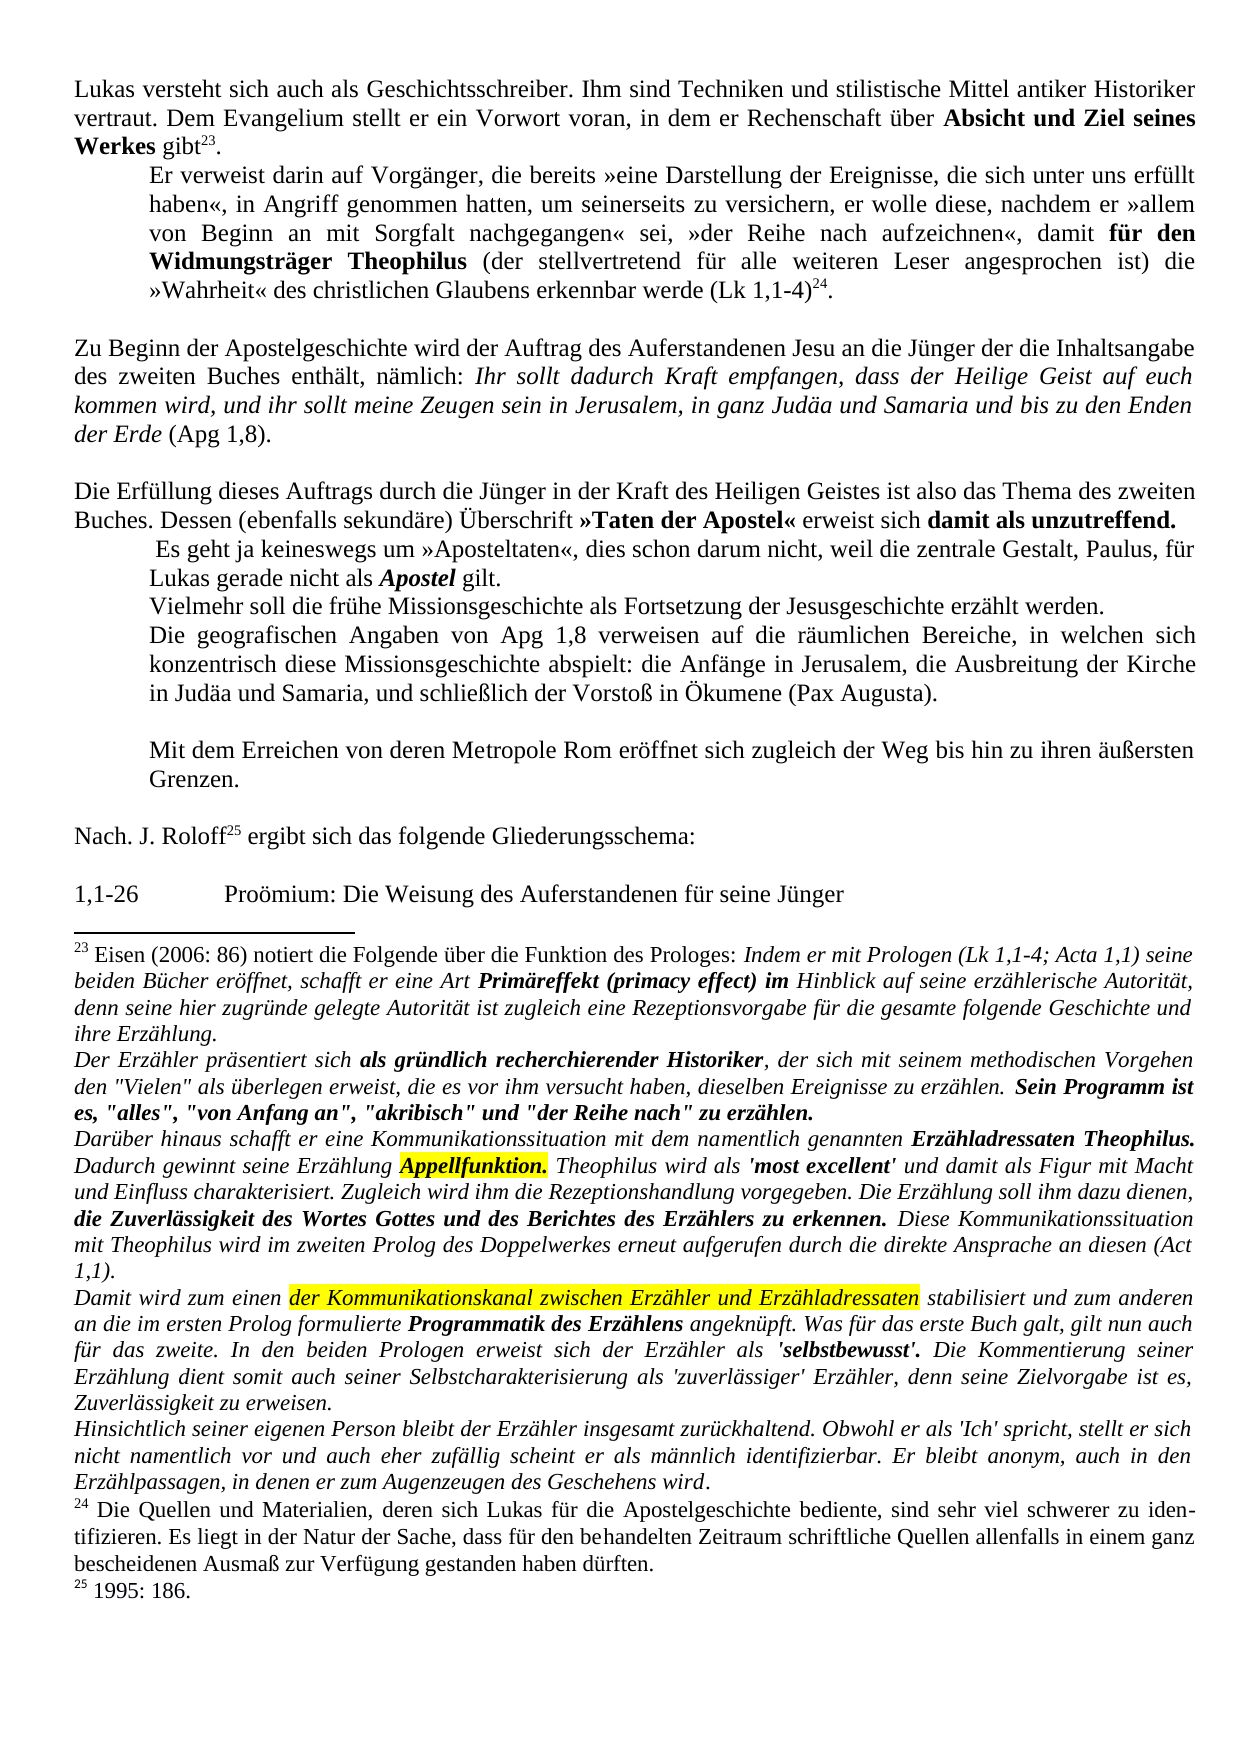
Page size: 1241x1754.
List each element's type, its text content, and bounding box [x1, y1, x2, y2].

text Die geografischen Angaben von Apg 1,8 verweisen auf die räumlichen Bereiche, in welchen sich konzentrisch diese Missionsgeschichte abspielt: die Anfänge in Jerusalem, die Ausbreitung der Kirche in Judäa und Samaria, und schließlich der Vorstoß in Ökumene (Pax Augusta). [149, 620, 1196, 706]
text Lukas versteht sich auch als Geschichtsschreiber. Ihm sind Techniken und stilistische Mittel antiker Historiker vertraut. Dem Evangelium stellt er ein Vorwort voran, in dem er Rechenschaft über Absicht und Ziel seines Werkes gibt. [74, 74, 1196, 160]
text Vielmehr soll die frühe Missionsgeschichte als Fortsetzung der Jesusgeschichte erzählt werden. [74, 591, 1196, 620]
text Nach. J. Roloff ergibt sich das folgende Gliederungsschema: [74, 821, 1196, 850]
text 1,1-26 Proömium: Die Weisung des Auferstandenen für seine Jünger [74, 879, 1196, 908]
text Die Erfüllung dieses Auftrags durch die Jünger in der Kraft des Heiligen Geistes ist also das Thema des zweiten Buches. Dessen (ebenfalls sekundäre) Überschrift »Taten der Apostel« erweist sich damit als unzutreffend. [74, 476, 1196, 534]
text Mit dem Erreichen von deren Metropole Rom eröffnet sich zugleich der Weg bis hin zu ihren äußersten Grenzen. [149, 735, 1196, 793]
text Es geht ja keineswegs um »Aposteltaten«, dies schon darum nicht, weil die zentrale Gestalt, Paulus, für Lukas gerade nicht als Apostel gilt. [149, 534, 1196, 591]
text Er verweist darin auf Vorgänger, die bereits »eine Darstellung der Ereignisse, die sich unter uns erfüllt haben«, in Angriff genommen hatten, um seinerseits zu versichern, er wolle diese, nachdem er »allem von Beginn an mit Sorgfalt nachgegangen« sei, »der Reihe nach aufzeichnen«, damit für den Widmungsträger Theophilus (der stellvertretend für alle weiteren Leser angesprochen ist) die »Wahrheit« des christlichen Glaubens erkennbar werde (Lk 1,1-4). [149, 160, 1196, 304]
text Zu Beginn der Apostelgeschichte wird der Auftrag des Auferstandenen Jesu an die Jünger der die Inhaltsangabe des zweiten Buches enthält, nämlich: Ihr sollt dadurch Kraft empfangen, dass der Heilige Geist auf euch kommen wird, und ihr sollt meine Zeugen sein in Jerusalem, in ganz Judäa und Samaria und bis zu den Enden der Erde (Apg 1,8). [74, 333, 1196, 448]
